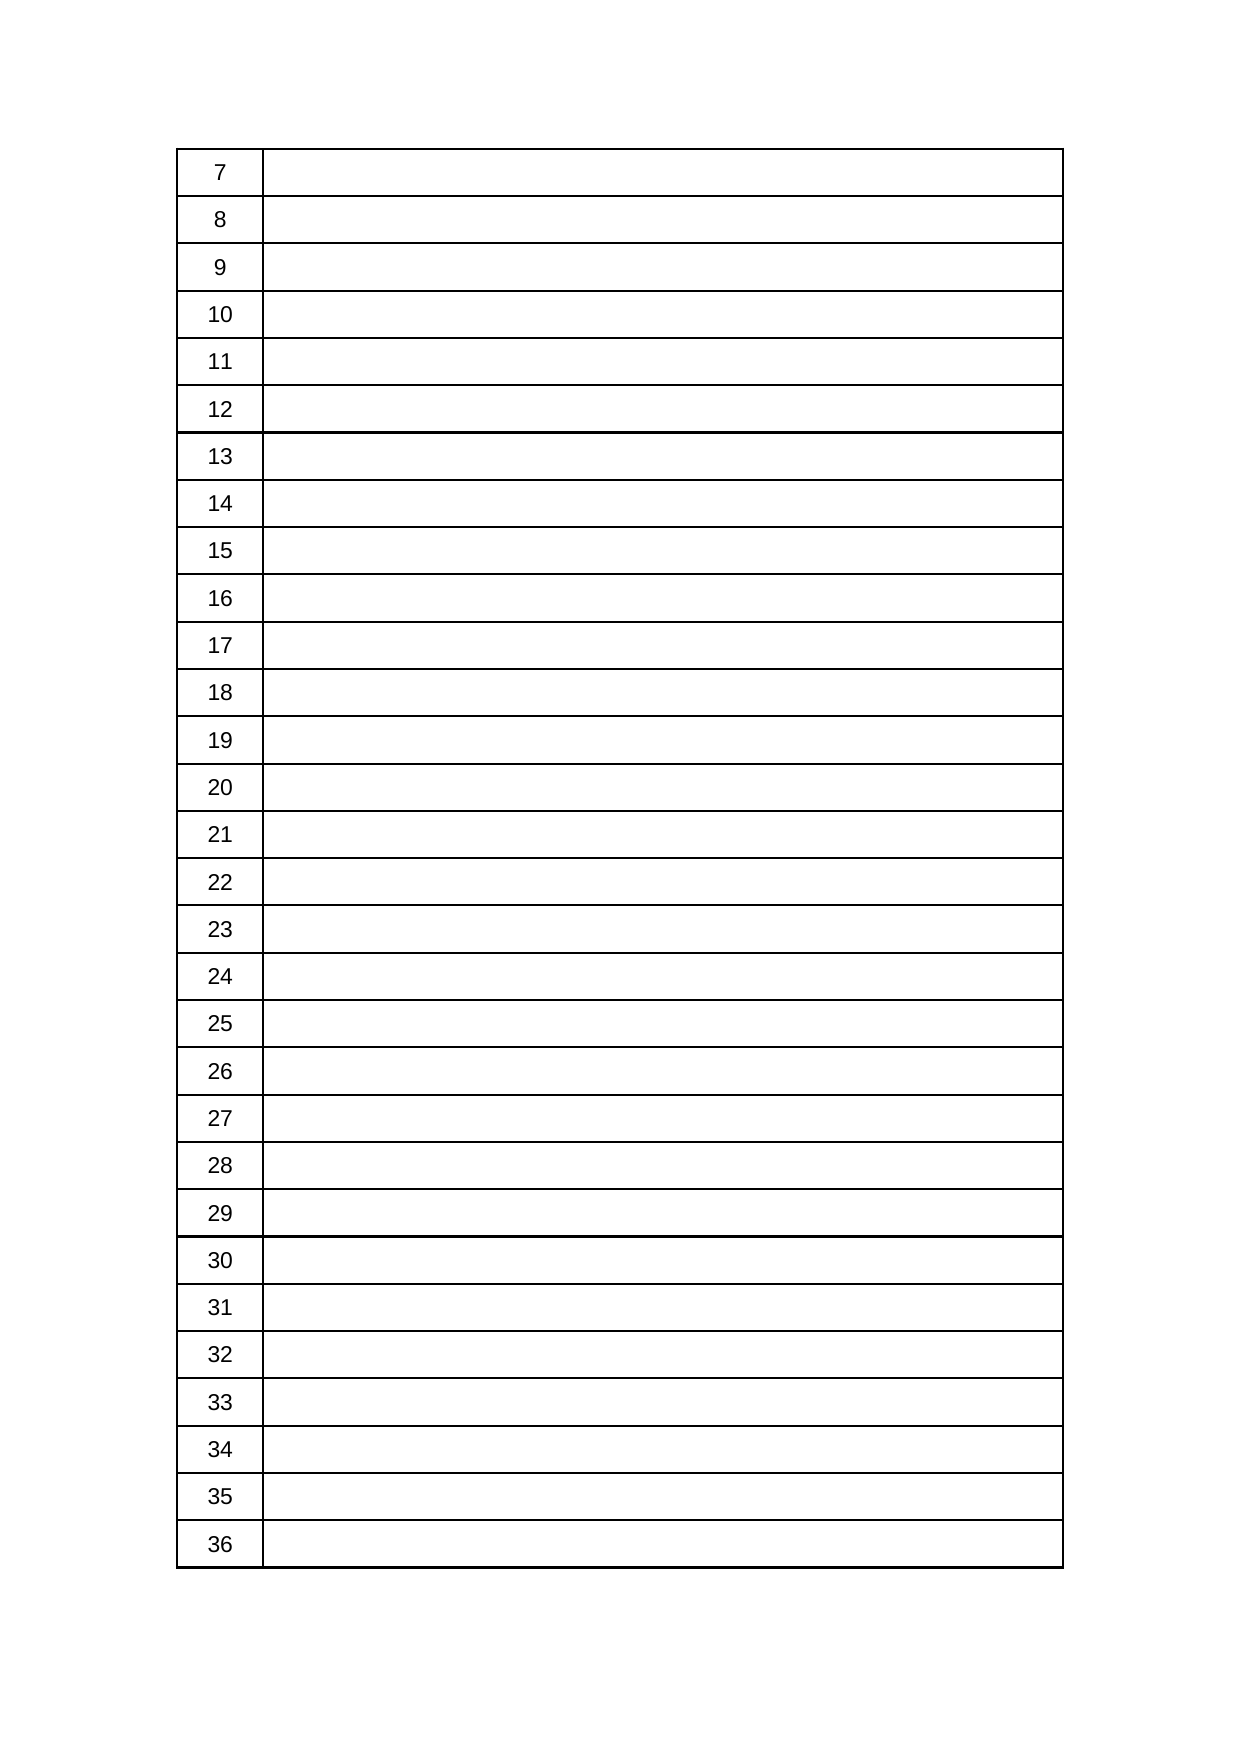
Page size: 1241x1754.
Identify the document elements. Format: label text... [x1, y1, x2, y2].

table_cell [264, 339, 1062, 384]
table_cell [264, 670, 1062, 715]
table_cell 13 [178, 434, 262, 479]
table_cell 20 [178, 765, 262, 810]
table_cell [264, 765, 1062, 810]
table_cell [264, 197, 1062, 242]
table_cell [264, 1332, 1062, 1377]
table_cell [264, 954, 1062, 999]
table_cell 15 [178, 528, 262, 573]
table_cell 33 [178, 1379, 262, 1424]
table_cell [264, 1001, 1062, 1046]
table_cell 22 [178, 859, 262, 904]
table_cell [264, 1143, 1062, 1188]
table_cell 26 [178, 1048, 262, 1093]
table_cell 25 [178, 1001, 262, 1046]
table_cell [264, 1048, 1062, 1093]
table_cell [264, 1238, 1062, 1283]
table_cell 9 [178, 244, 262, 289]
table_cell [264, 244, 1062, 289]
table_cell 21 [178, 812, 262, 857]
table_cell 19 [178, 717, 262, 762]
table_cell 31 [178, 1285, 262, 1330]
table_cell 7 [178, 150, 262, 195]
table_cell [264, 1521, 1062, 1566]
table_cell [264, 528, 1062, 573]
table_cell [264, 717, 1062, 762]
table_cell [264, 859, 1062, 904]
table_cell 30 [178, 1238, 262, 1283]
table_cell 11 [178, 339, 262, 384]
table_cell 28 [178, 1143, 262, 1188]
table_cell 23 [178, 906, 262, 952]
table_cell 8 [178, 197, 262, 242]
table_cell 27 [178, 1096, 262, 1141]
table_cell 16 [178, 575, 262, 621]
table_cell [264, 1379, 1062, 1424]
table_cell [264, 1096, 1062, 1141]
table_cell [264, 481, 1062, 526]
table_cell [264, 1474, 1062, 1519]
table_cell 36 [178, 1521, 262, 1566]
table_cell 32 [178, 1332, 262, 1377]
table_cell 12 [178, 386, 262, 431]
table_cell 35 [178, 1474, 262, 1519]
table_cell 29 [178, 1190, 262, 1235]
table_cell 10 [178, 292, 262, 337]
table_cell [264, 1190, 1062, 1235]
table_cell [264, 906, 1062, 952]
table_cell 18 [178, 670, 262, 715]
table_cell [264, 623, 1062, 668]
table_cell [264, 575, 1062, 621]
table_cell [264, 1285, 1062, 1330]
table_cell 34 [178, 1427, 262, 1472]
table_cell 17 [178, 623, 262, 668]
table_cell [264, 1427, 1062, 1472]
table_cell [264, 386, 1062, 431]
table_cell [264, 150, 1062, 195]
table_cell [264, 812, 1062, 857]
table_cell 14 [178, 481, 262, 526]
table_cell 24 [178, 954, 262, 999]
table_cell [264, 434, 1062, 479]
table_cell [264, 292, 1062, 337]
